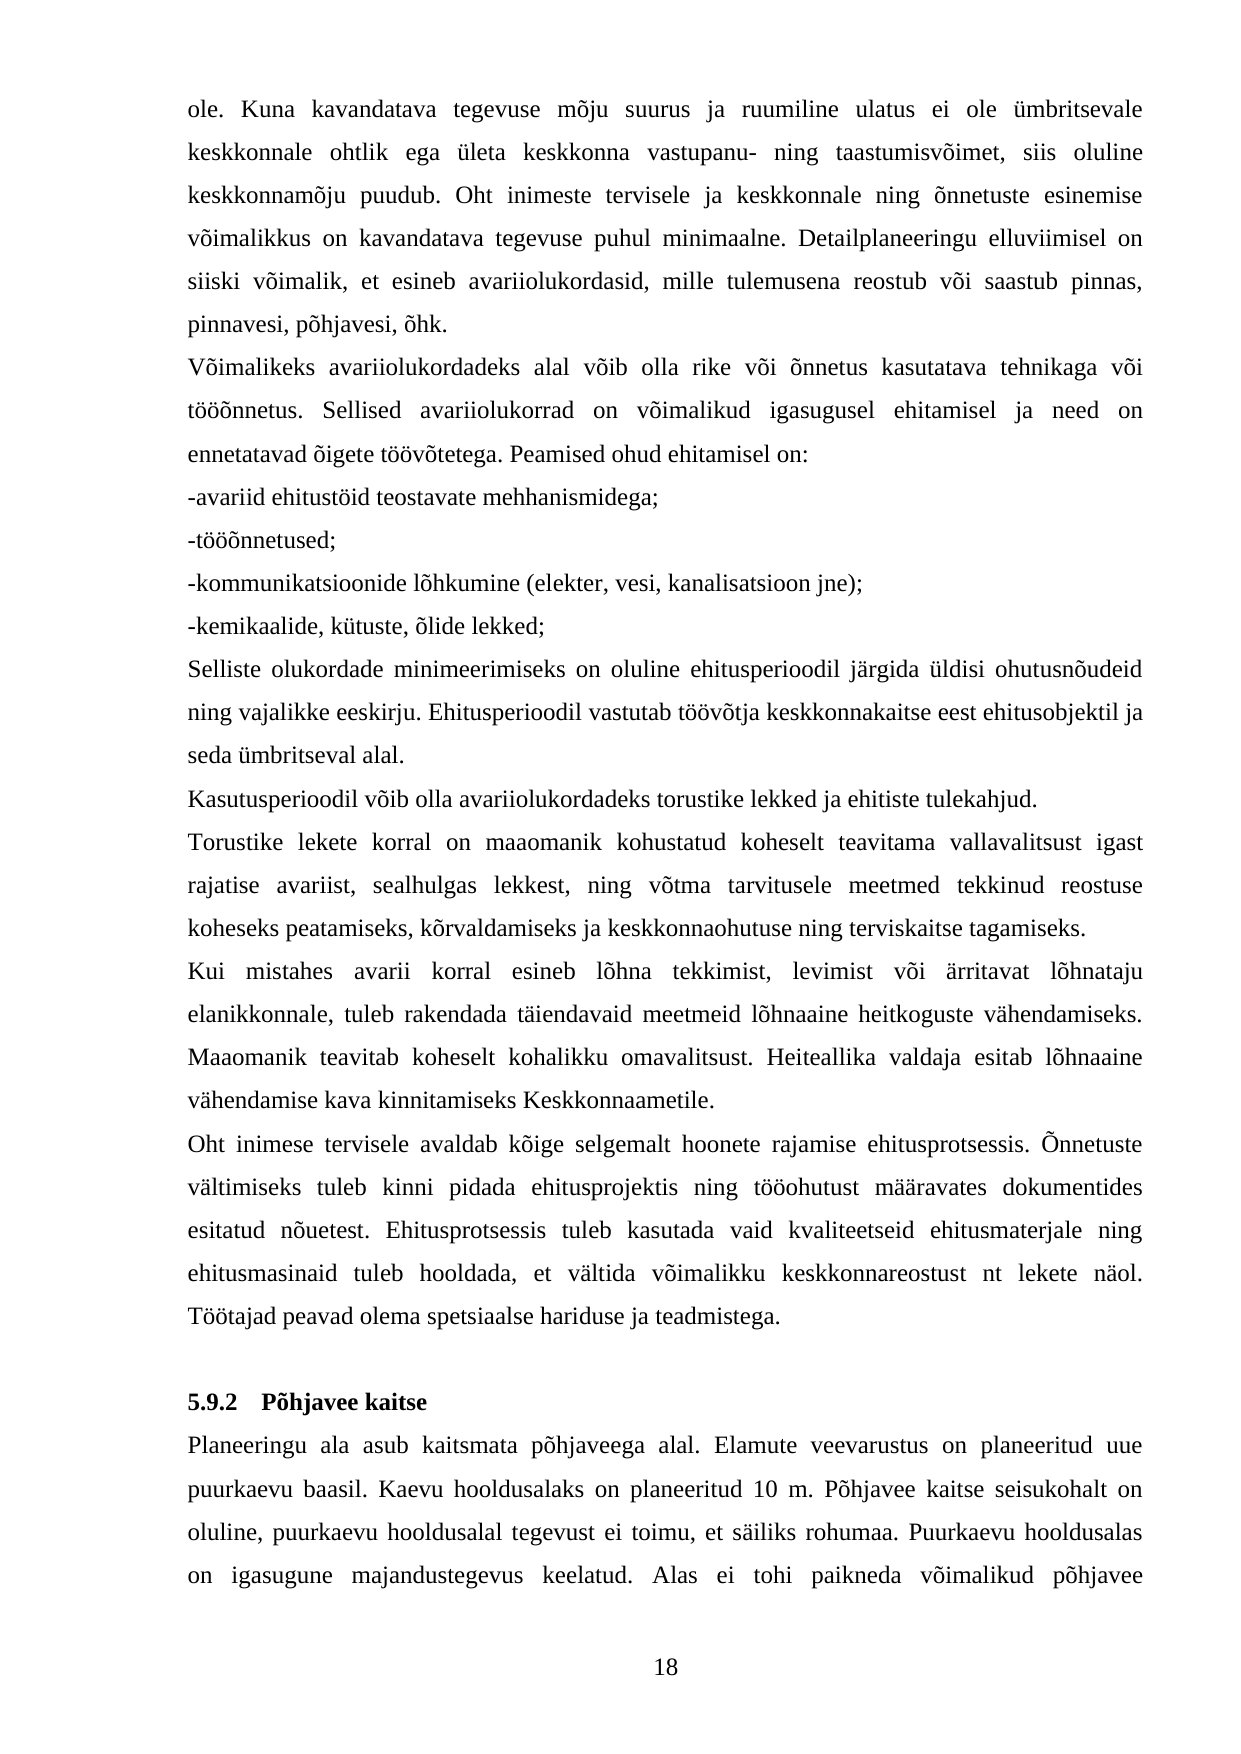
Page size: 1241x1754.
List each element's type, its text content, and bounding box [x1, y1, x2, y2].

text Oht inimese tervisele avaldab kõige selgemalt hoonete rajamise ehitusprotsessis. Õnnetuste vältimiseks tuleb kinni pidada ehitusprojektis ning tööohutust määravates dokumentides esitatud nõuetest. Ehitusprotsessis tuleb kasutada vaid kvaliteetseid ehitusmaterjale ning ehitusmasinaid tuleb hooldada, et vältida võimalikku keskkonnareostust nt lekete näol. Töötajad peavad olema spetsiaalse hariduse ja teadmistega. [187, 1129, 1144, 1330]
text Torustike lekete korral on maaomanik kohustatud koheselt teavitama vallavalitsust igast rajatise avariist, sealhulgas lekkest, ning võtma tarvitusele meetmed tekkinud reostuse koheseks peatamiseks, kõrvaldamiseks ja keskkonnaohutuse ning terviskaitse tagamiseks. [187, 827, 1144, 942]
text -avariid ehitustöid teostavate mehhanismidega; [187, 482, 1144, 511]
text Võimalikeks avariiolukordadeks alal võib olla rike või õnnetus kasutatava tehnikaga või tööõnnetus. Sellised avariiolukorrad on võimalikud igasugusel ehitamisel ja need on ennetatavad õigete töövõtetega. Peamised ohud ehitamisel on: [187, 352, 1144, 467]
text 5.9.2 Põhjavee kaitse [187, 1387, 1144, 1416]
text Kui mistahes avarii korral esineb lõhna tekkimist, levimist või ärritavat lõhnataju elanikkonnale, tuleb rakendada täiendavaid meetmeid lõhnaaine heitkoguste vähendamiseks. Maaomanik teavitab koheselt kohalikku omavalitsust. Heiteallika valdaja esitab lõhnaaine vähendamise kava kinnitamiseks Keskkonnaametile. [187, 956, 1144, 1114]
text Selliste olukordade minimeerimiseks on oluline ehitusperioodil järgida üldisi ohutusnõudeid ning vajalikke eeskirju. Ehitusperioodil vastutab töövõtja keskkonnakaitse eest ehitusobjektil ja seda ümbritseval alal. [187, 654, 1144, 769]
text -kemikaalide, kütuste, õlide lekked; [187, 611, 1144, 640]
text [187, 94, 1144, 338]
text Kasutusperioodil võib olla avariiolukordadeks torustike lekked ja ehitiste tulekahjud. [187, 784, 1144, 812]
text -kommunikatsioonide lõhkumine (elekter, vesi, kanalisatsioon jne); [187, 568, 1144, 597]
text -tööõnnetused; [187, 525, 1144, 554]
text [187, 1431, 1144, 1589]
